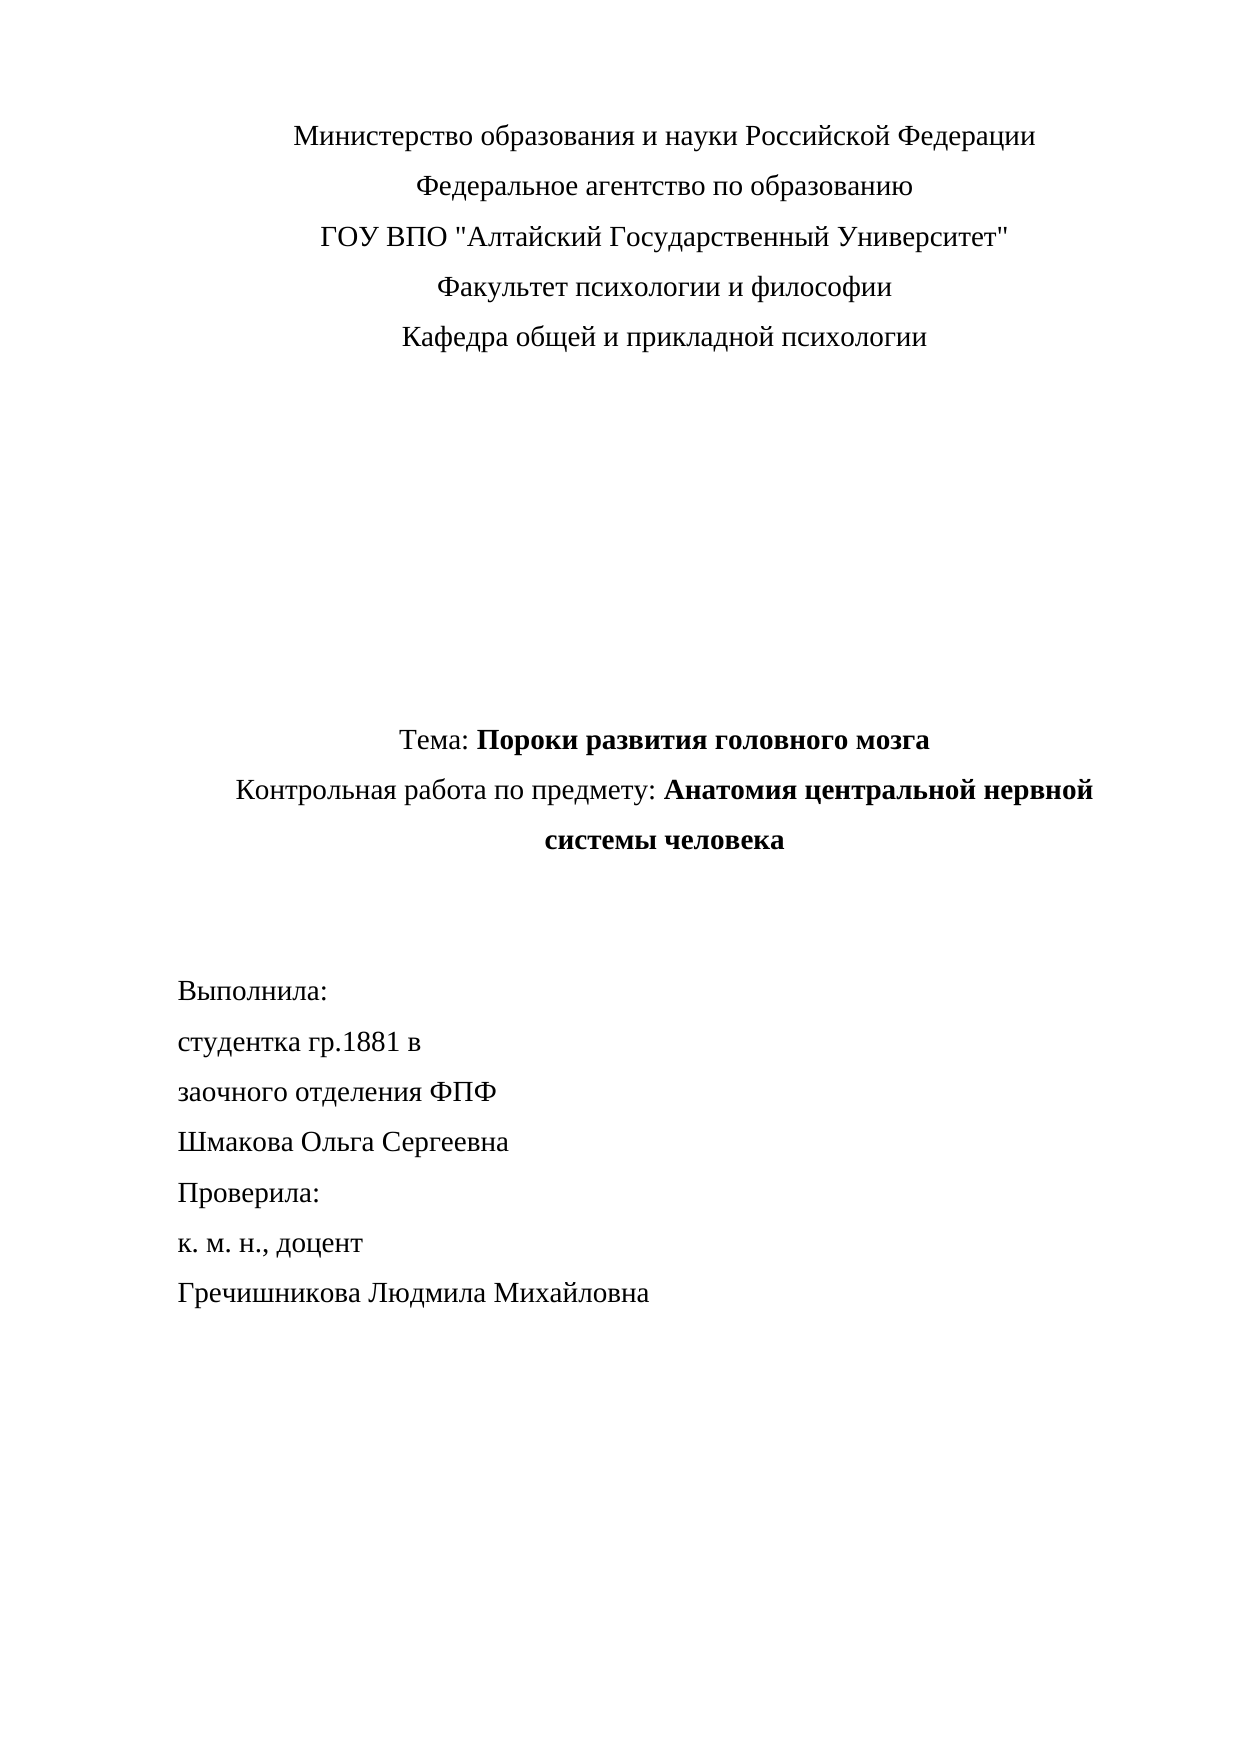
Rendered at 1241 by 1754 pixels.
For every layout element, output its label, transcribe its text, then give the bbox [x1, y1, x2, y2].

text Шмакова Ольга Сергеевна [177, 1124, 1152, 1158]
text Гречишникова Людмила Михайловна [177, 1275, 1152, 1309]
text Кафедра общей и прикладной психологии [177, 319, 1152, 353]
text студентка гр.1881 в [177, 1024, 1152, 1057]
text Федеральное агентство по образованию [177, 168, 1152, 202]
text Проверила: [177, 1175, 1152, 1208]
text ГОУ ВПО "Алтайский Государственный Университет" [177, 219, 1152, 252]
text Контрольная работа по предмету: Анатомия центральной нервной [177, 772, 1152, 806]
text заочного отделения ФПФ [177, 1074, 1152, 1108]
text системы человека [177, 822, 1152, 856]
text Выполнила: [177, 973, 1152, 1007]
text Факультет психологии и философии [177, 269, 1152, 303]
text Министерство образования и науки Российской Федерации [177, 118, 1152, 152]
text Тема: Пороки развития головного мозга [177, 722, 1152, 755]
text к. м. н., доцент [177, 1225, 1152, 1258]
